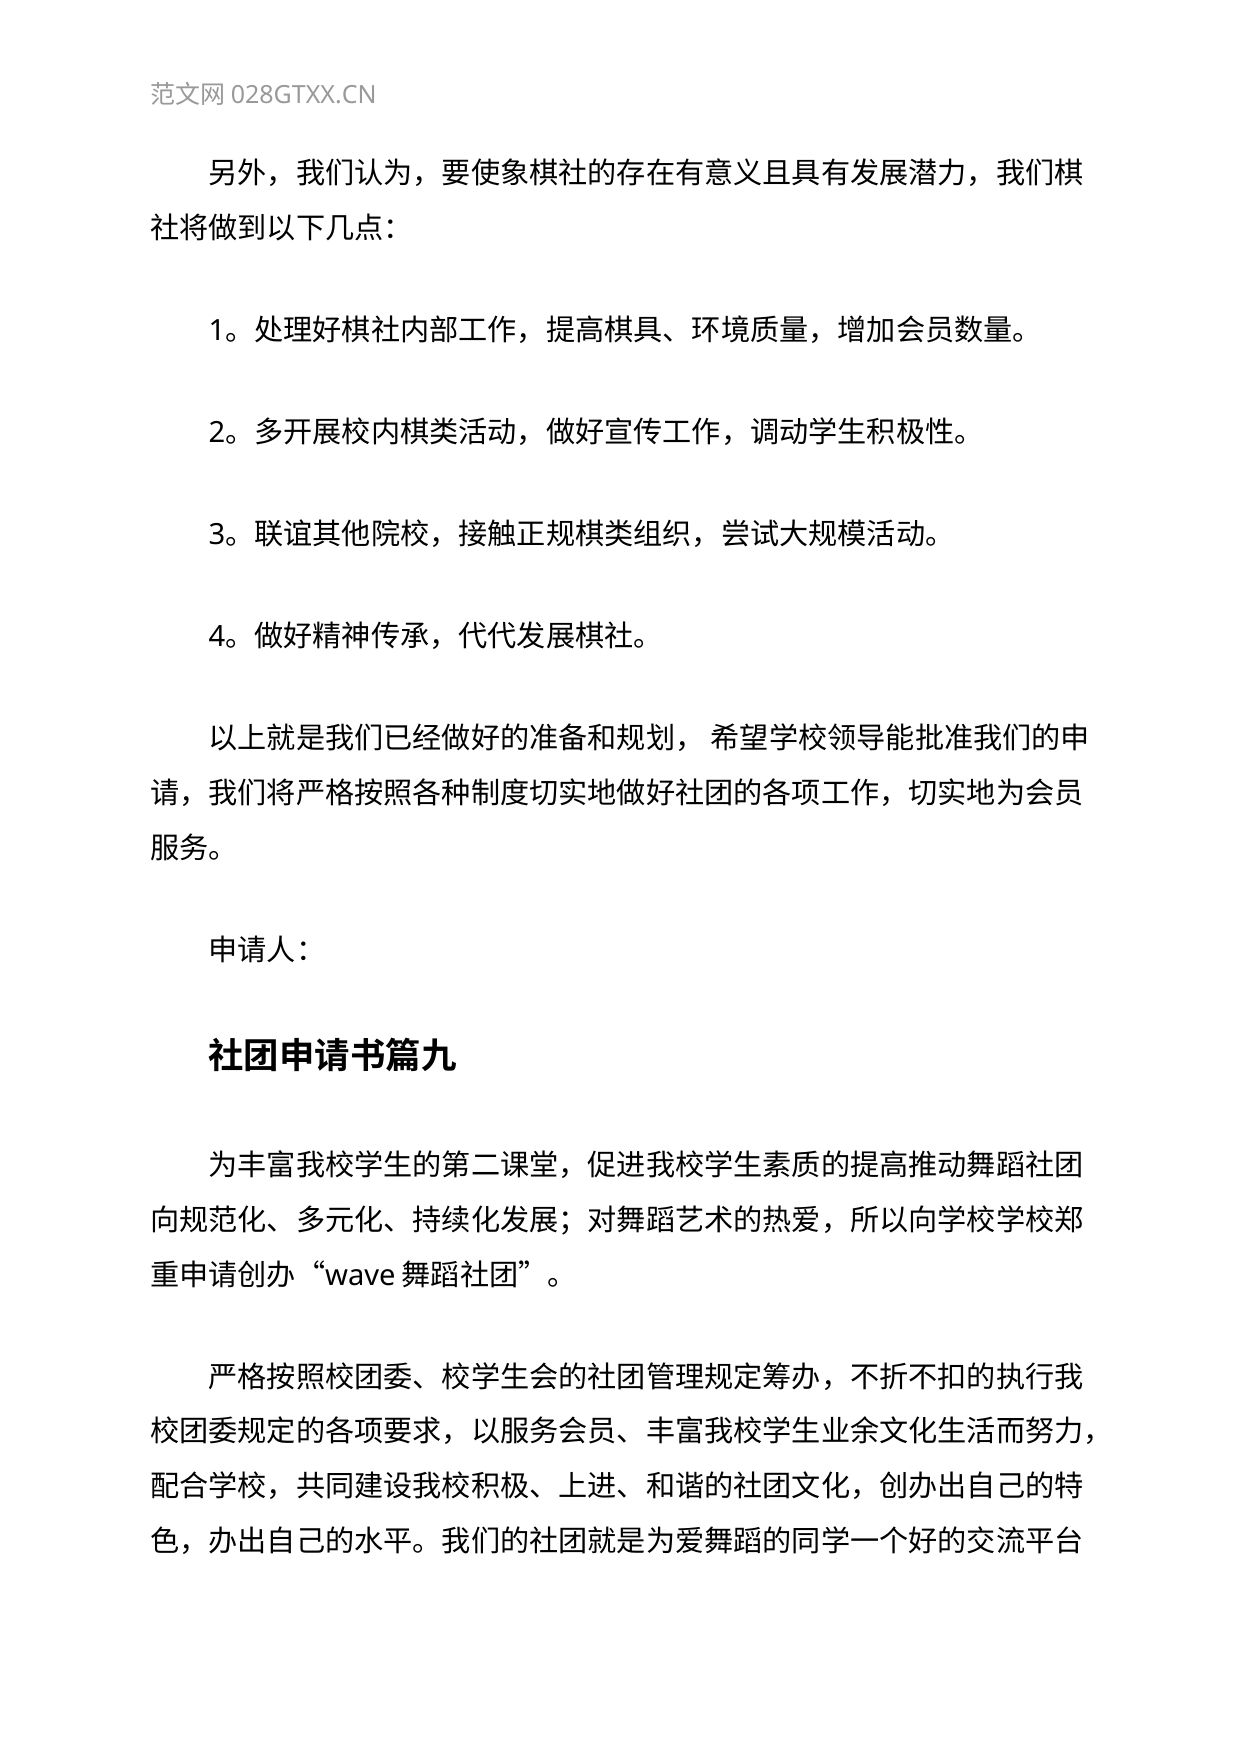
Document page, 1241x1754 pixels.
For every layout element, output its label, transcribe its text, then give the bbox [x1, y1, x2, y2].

text 3。联谊其他院校，接触正规棋类组织，尝试大规模活动。 [150, 511, 1090, 553]
text 以上就是我们已经做好的准备和规划， 希望学校领导能批准我们的申请，我们将严格按照各种制度切实地做好社团的各项工作，切实地为会员服务。 [150, 714, 1090, 867]
text 4。做好精神传承，代代发展棋社。 [150, 613, 1090, 655]
text 申请人： [150, 926, 1090, 968]
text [150, 1353, 1090, 1560]
text 2。多开展校内棋类活动，做好宣传工作，调动学生积极性。 [150, 409, 1090, 451]
text 1。处理好棋社内部工作，提高棋具、环境质量，增加会员数量。 [150, 307, 1090, 349]
text 社团申请书篇九 [150, 1028, 1090, 1079]
text 另外，我们认为，要使象棋社的存在有意义且具有发展潜力，我们棋社将做到以下几点： [150, 150, 1090, 247]
text 为丰富我校学生的第二课堂，促进我校学生素质的提高推动舞蹈社团向规范化、多元化、持续化发展；对舞蹈艺术的热爱，所以向学校学校郑重申请创办“wave舞蹈社团”。 [150, 1141, 1090, 1293]
